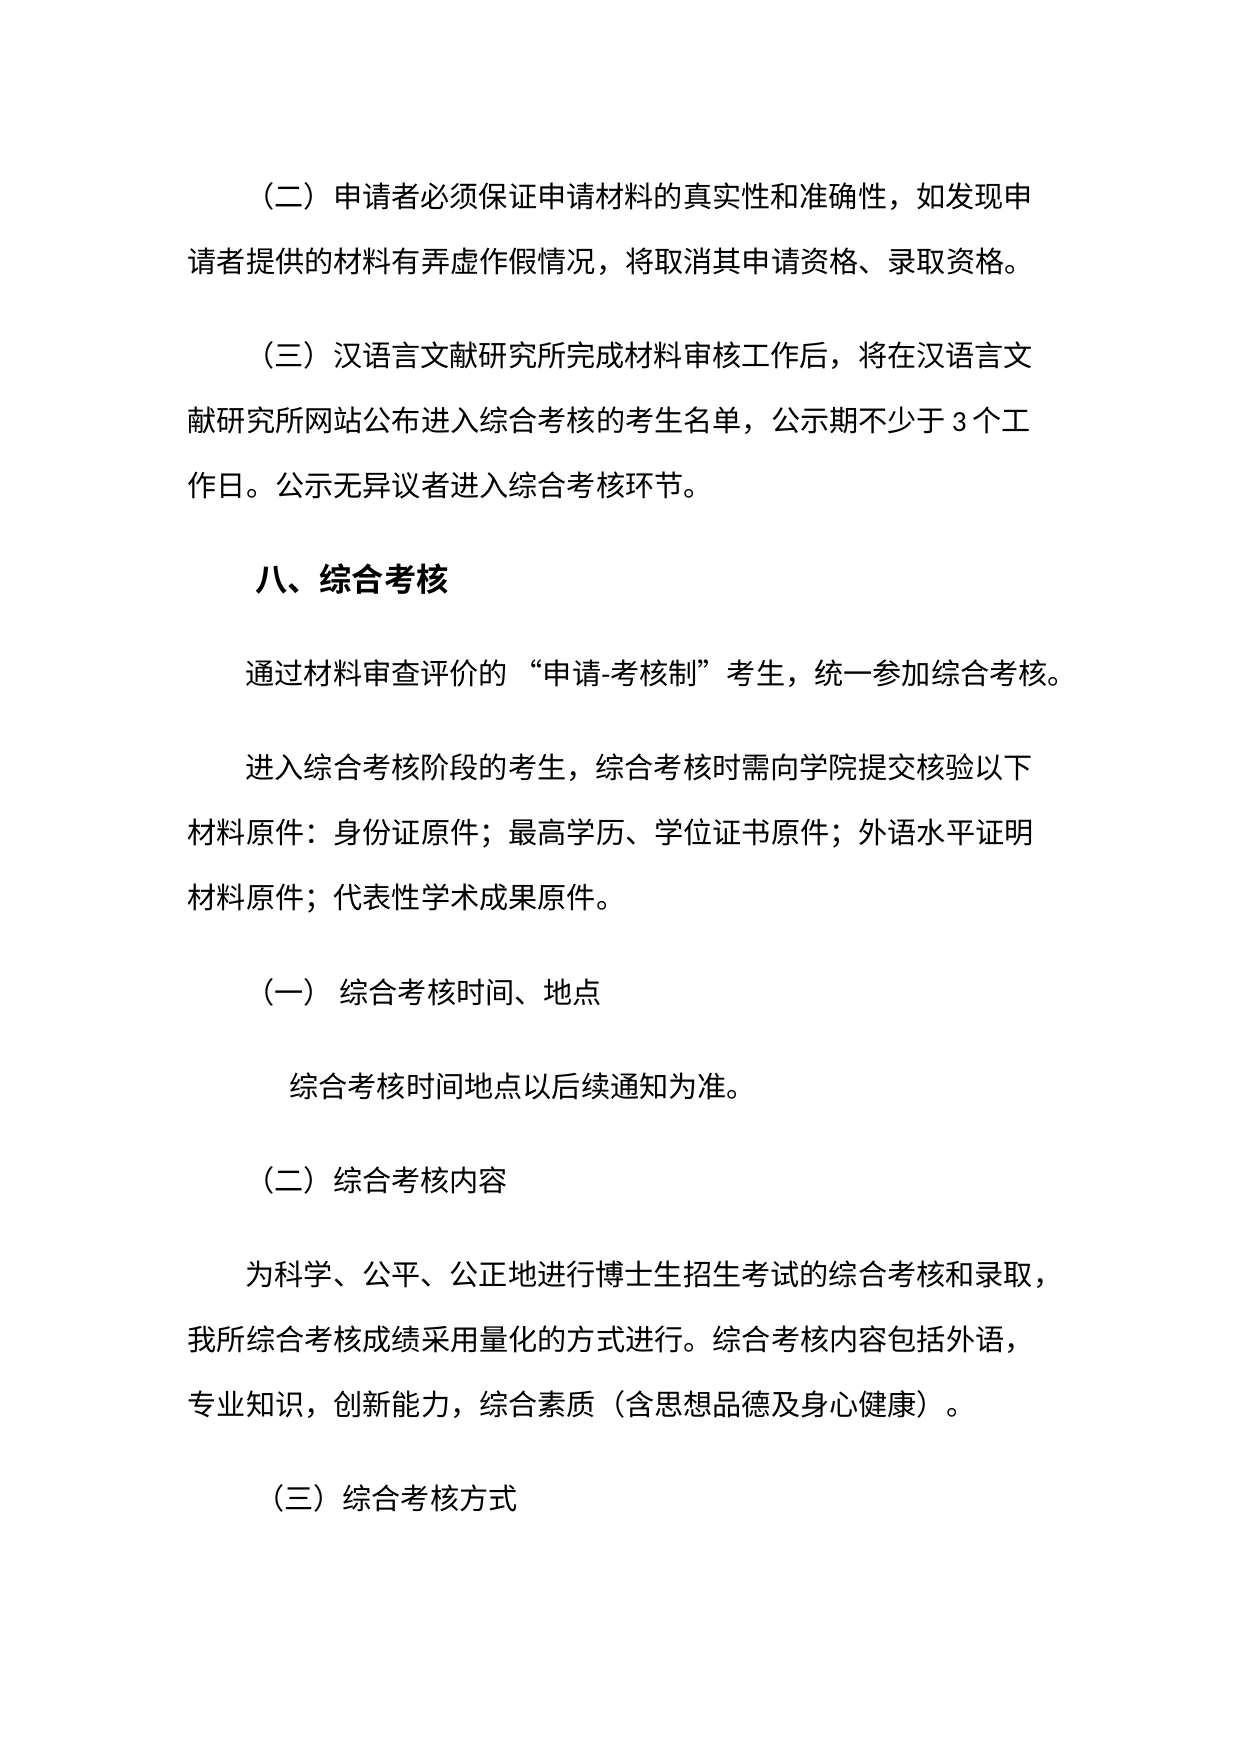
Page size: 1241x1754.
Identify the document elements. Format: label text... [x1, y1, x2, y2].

text 进入综合考核阶段的考生，综合考核时需向学院提交核验以下材料原件：身份证原件；最高学历、学位证书原件；外语水平证明材料原件；代表性学术成果原件。 [187, 734, 1053, 929]
text （一） 综合考核时间、地点 [187, 958, 1053, 1023]
text （二）综合考核内容 [187, 1146, 1053, 1211]
text （三）汉语言文献研究所完成材料审核工作后，将在汉语言文献研究所网站公布进入综合考核的考生名单，公示期不少于3个工作日。公示无异议者进入综合考核环节。 [187, 321, 1053, 516]
text （三）综合考核方式 [187, 1464, 1053, 1529]
text 通过材料审查评价的 “申请-考核制”考生，统一参加综合考核。 [187, 639, 1053, 704]
text 八、综合考核 [187, 545, 1053, 610]
text （二）申请者必须保证申请材料的真实性和准确性，如发现申请者提供的材料有弄虚作假情况，将取消其申请资格、录取资格。 [187, 162, 1053, 292]
text 综合考核时间地点以后续通知为准。 [245, 1052, 1053, 1117]
text 为科学、公平、公正地进行博士生招生考试的综合考核和录取，我所综合考核成绩采用量化的方式进行。综合考核内容包括外语，专业知识，创新能力，综合素质（含思想品德及身心健康）。 [187, 1240, 1053, 1435]
